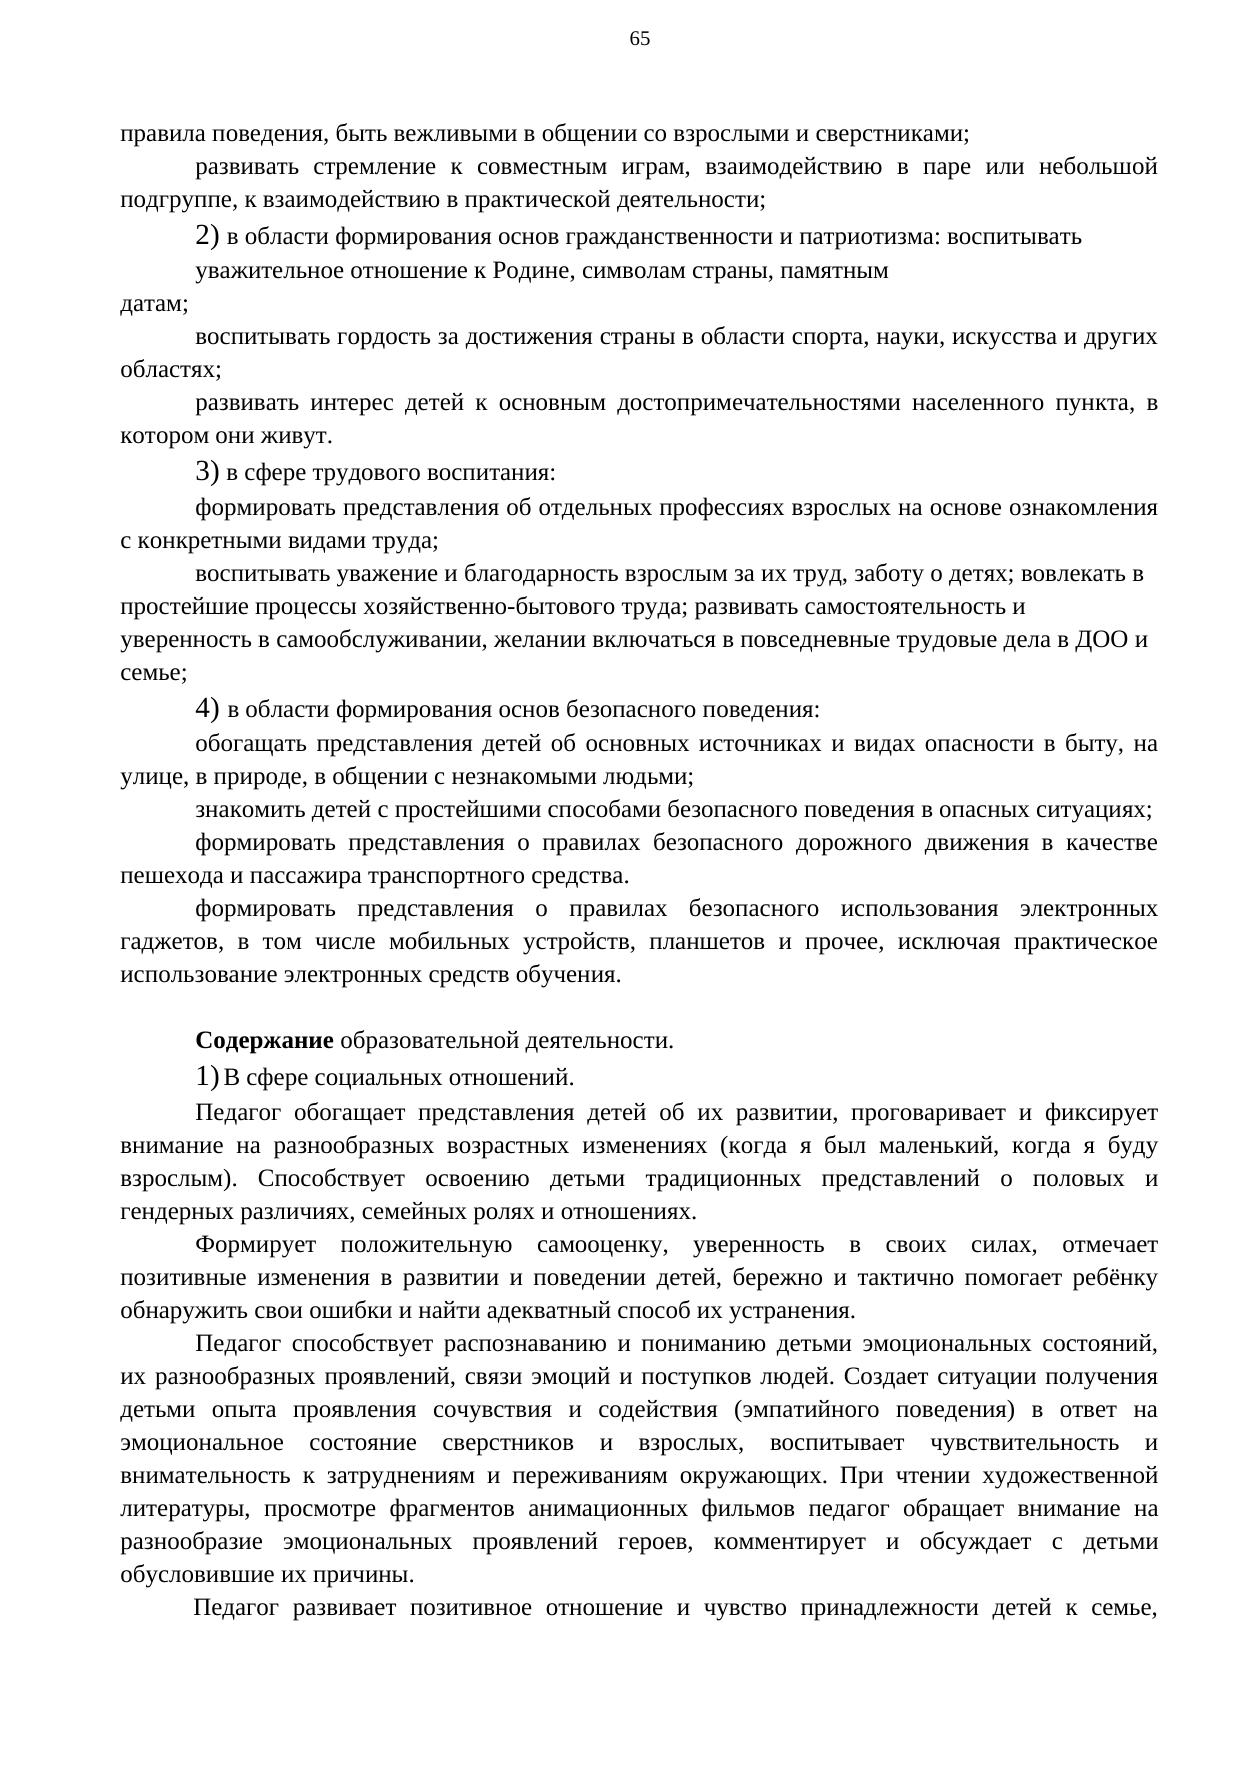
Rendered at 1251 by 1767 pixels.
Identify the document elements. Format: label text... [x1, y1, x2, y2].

text воспитывать уважение и благодарность взрослым за их труд, заботу о детях; вовлекать в простейшие процессы хозяйственно-бытового труда; развивать самостоятельность и уверенность в самообслуживании, желании включаться в повседневные трудовые дела в ДОО и семье; [120, 558, 1159, 686]
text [120, 118, 1159, 147]
text Формирует положительную самооценку, уверенность в своих силах, отмечает позитивные изменения в развитии и поведении детей, бережно и тактично помогает ребёнку обнаружить свои ошибки и найти адекватный способ их устранения. [120, 1229, 1159, 1324]
list в области формирования основ гражданственности и патриотизма: воспитывать уважительное отношение к Родине, символам страны, памятным [195, 217, 1159, 284]
text развивать стремление к совместным играм, взаимодействию в паре или небольшой подгруппе, к взаимодействию в практической деятельности; [120, 151, 1159, 213]
list в сфере трудового воспитания: [120, 453, 1161, 487]
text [120, 1592, 1159, 1621]
text формировать представления о правилах безопасного использования электронных гаджетов, в том числе мобильных устройств, планшетов и прочее, исключая практическое использование электронных средств обучения. [120, 893, 1159, 988]
text Педагог способствует распознаванию и пониманию детьми эмоциональных состояний, их разнообразных проявлений, связи эмоций и поступков людей. Создает ситуации получения детьми опыта проявления сочувствия и содействия (эмпатийного поведения) в ответ на эмоциональное состояние сверстников и взрослых, воспитывает чувствительность и внимательность к затруднениям и переживаниям окружающих. При чтении художественной литературы, просмотре фрагментов анимационных фильмов педагог обращает внимание на разнообразие эмоциональных проявлений героев, комментирует и обсуждает с детьми обусловившие их причины. [120, 1328, 1159, 1588]
text воспитывать гордость за достижения страны в области спорта, науки, искусства и других областях; [120, 321, 1159, 383]
text Содержание образовательной деятельности. [195, 1026, 1161, 1054]
text датам; [120, 288, 1161, 317]
text развивать интерес детей к основным достопримечательностями населенного пункта, в котором они живут. [120, 387, 1159, 449]
list в области формирования основ безопасного поведения: [120, 690, 1161, 723]
text формировать представления об отдельных профессиях взрослых на основе ознакомления с конкретными видами труда; [120, 492, 1159, 553]
list В сфере социальных отношений. [120, 1058, 1161, 1092]
text знакомить детей с простейшими способами безопасного поведения в опасных ситуациях; [120, 794, 1159, 823]
text обогащать представления детей об основных источниках и видах опасности в быту, на улице, в природе, в общении с незнакомыми людьми; [120, 728, 1159, 790]
text Педагог обогащает представления детей об их развитии, проговаривает и фиксирует внимание на разнообразных возрастных изменениях (когда я был маленький, когда я буду взрослым). Способствует освоению детьми традиционных представлений о половых и гендерных различиях, семейных ролях и отношениях. [120, 1097, 1159, 1225]
text формировать представления о правилах безопасного дорожного движения в качестве пешехода и пассажира транспортного средства. [120, 827, 1159, 889]
